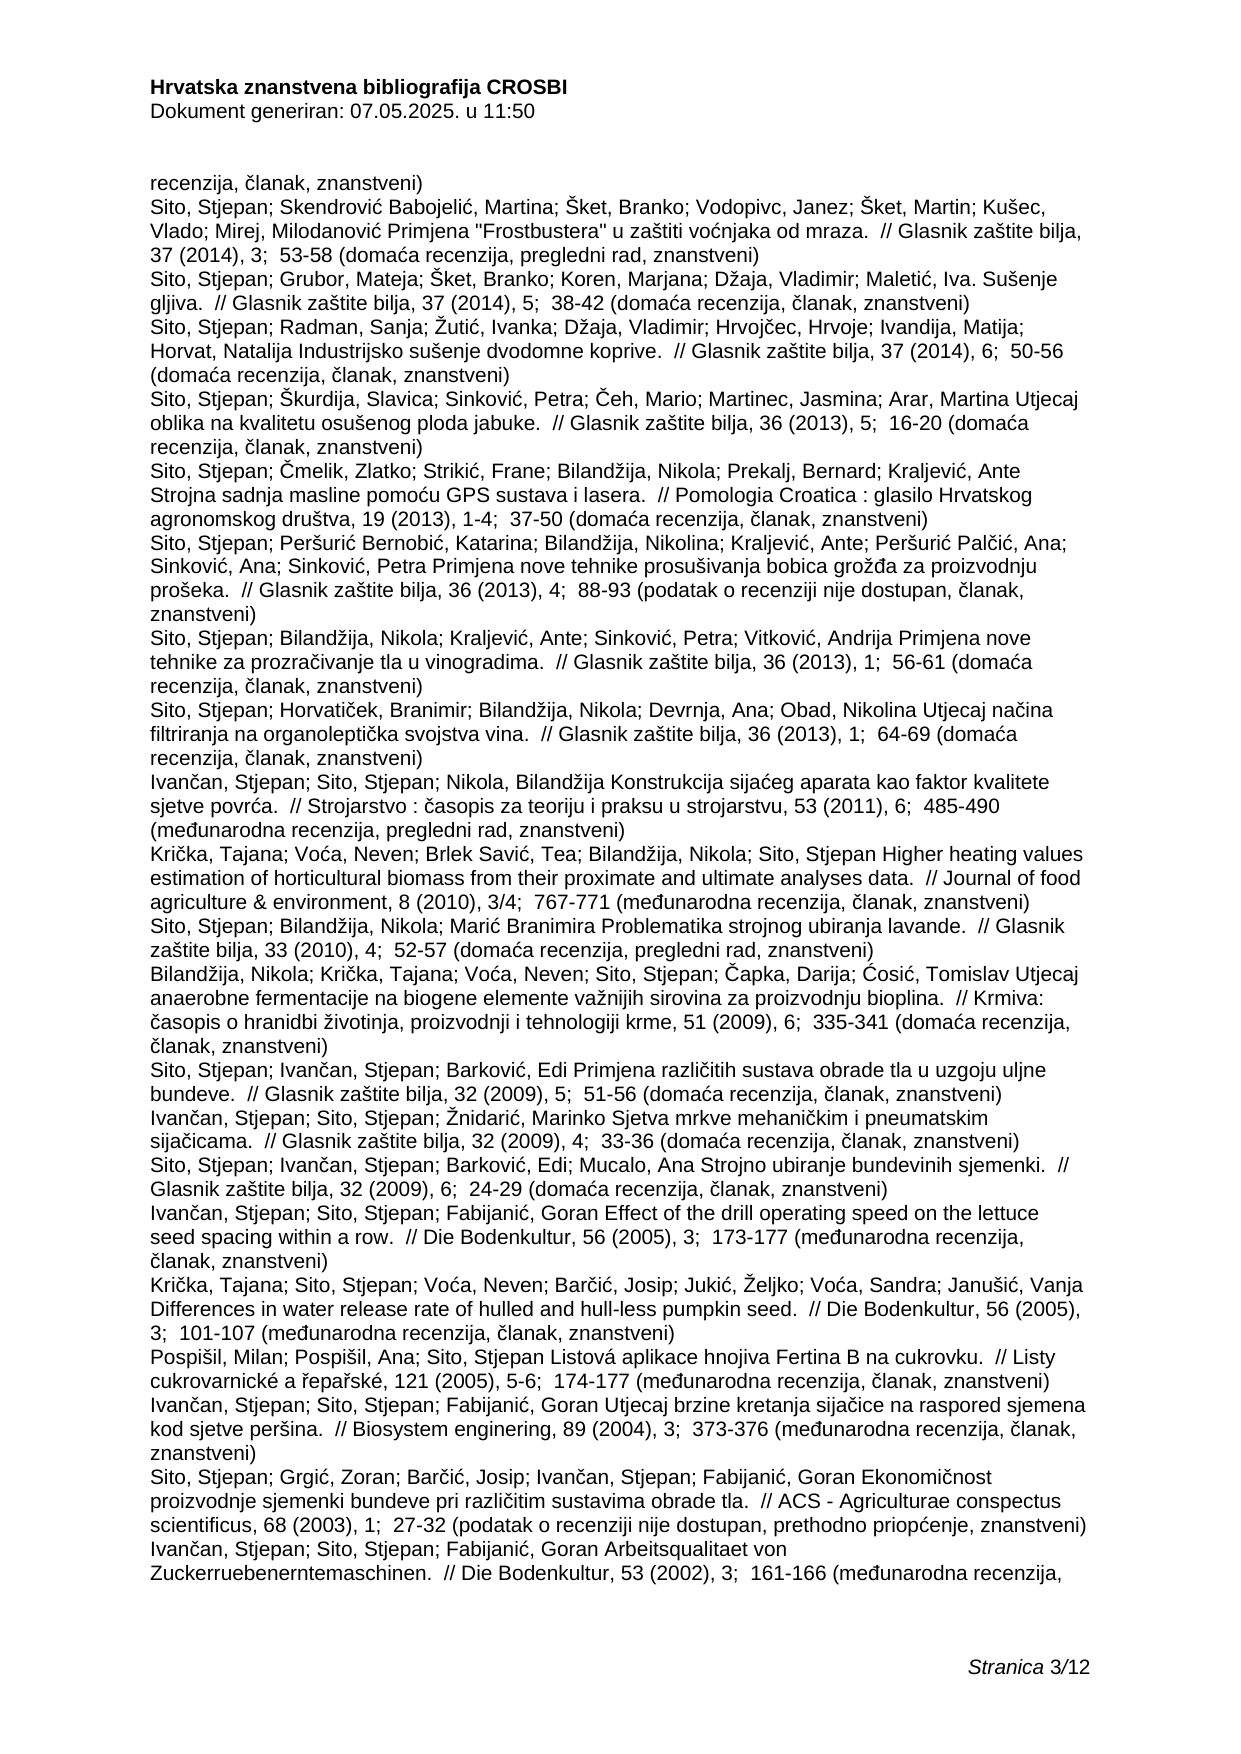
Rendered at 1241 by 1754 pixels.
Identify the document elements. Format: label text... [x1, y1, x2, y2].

text Bilandžija, Nikola; Krička, Tajana; Voća, Neven; Sito, Stjepan; Čapka, Darija; Ćosić, Tomislav [150, 962, 1090, 1057]
text Ivančan, Stjepan; Sito, Stjepan; Nikola, Bilandžija [150, 770, 1090, 842]
text Sito, Stjepan; Čmelik, Zlatko; Strikić, Frane; Bilandžija, Nikola; Prekalj, Bernard; Kraljević, Ante [150, 458, 1090, 530]
text Sito, Stjepan; Bilandžija, Nikola; Kraljević, Ante; Sinković, Petra; Vitković, Andrija [150, 626, 1090, 698]
text Sito, Stjepan; Grubor, Mateja; Šket, Branko; Koren, Marjana; Džaja, Vladimir; Maletić, Iva. [150, 267, 1090, 315]
text Pospišil, Milan; Pospišil, Ana; Sito, Stjepan [150, 1345, 1090, 1393]
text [150, 1537, 1090, 1584]
text Sito, Stjepan; Škurdija, Slavica; Sinković, Petra; Čeh, Mario; Martinec, Jasmina; Arar, Martina [150, 387, 1090, 458]
text Sito, Stjepan; Ivančan, Stjepan; Barković, Edi; Mucalo, Ana [150, 1153, 1090, 1201]
text Sito, Stjepan; Ivančan, Stjepan; Barković, Edi [150, 1057, 1090, 1105]
text Krička, Tajana; Voća, Neven; Brlek Savić, Tea; Bilandžija, Nikola; Sito, Stjepan [150, 842, 1090, 914]
text Ivančan, Stjepan; Sito, Stjepan; Žnidarić, Marinko [150, 1105, 1090, 1153]
text Sito, Stjepan; Peršurić Bernobić, Katarina; Bilandžija, Nikolina; Kraljević, Ante; Peršurić Palčić, Ana; Sinković, Ana; Sinković, Petra [150, 530, 1090, 626]
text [150, 1393, 1090, 1465]
text Sito, Stjepan; Radman, Sanja; Žutić, Ivanka; Džaja, Vladimir; Hrvojčec, Hrvoje; Ivandija, Matija; Horvat, Natalija [150, 315, 1090, 387]
text Ivančan, Stjepan; Sito, Stjepan; Fabijanić, Goran [150, 1201, 1090, 1273]
text Krička, Tajana; Sito, Stjepan; Voća, Neven; Barčić, Josip; Jukić, Željko; Voća, Sandra; Janušić, Vanja [150, 1273, 1090, 1345]
text Sito, Stjepan; Horvatiček, Branimir; Bilandžija, Nikola; Devrnja, Ana; Obad, Nikolina [150, 698, 1090, 770]
text Sito, Stjepan; Skendrović Babojelić, Martina; Šket, Branko; Vodopivc, Janez; Šket, Martin; Kušec, Vlado; Mirej, Milodanović [150, 195, 1090, 267]
text Sito, Stjepan; Bilandžija, Nikola; Marić Branimira [150, 914, 1090, 962]
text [150, 171, 1090, 195]
text Sito, Stjepan; Grgić, Zoran; Barčić, Josip; Ivančan, Stjepan; Fabijanić, Goran [150, 1465, 1090, 1537]
